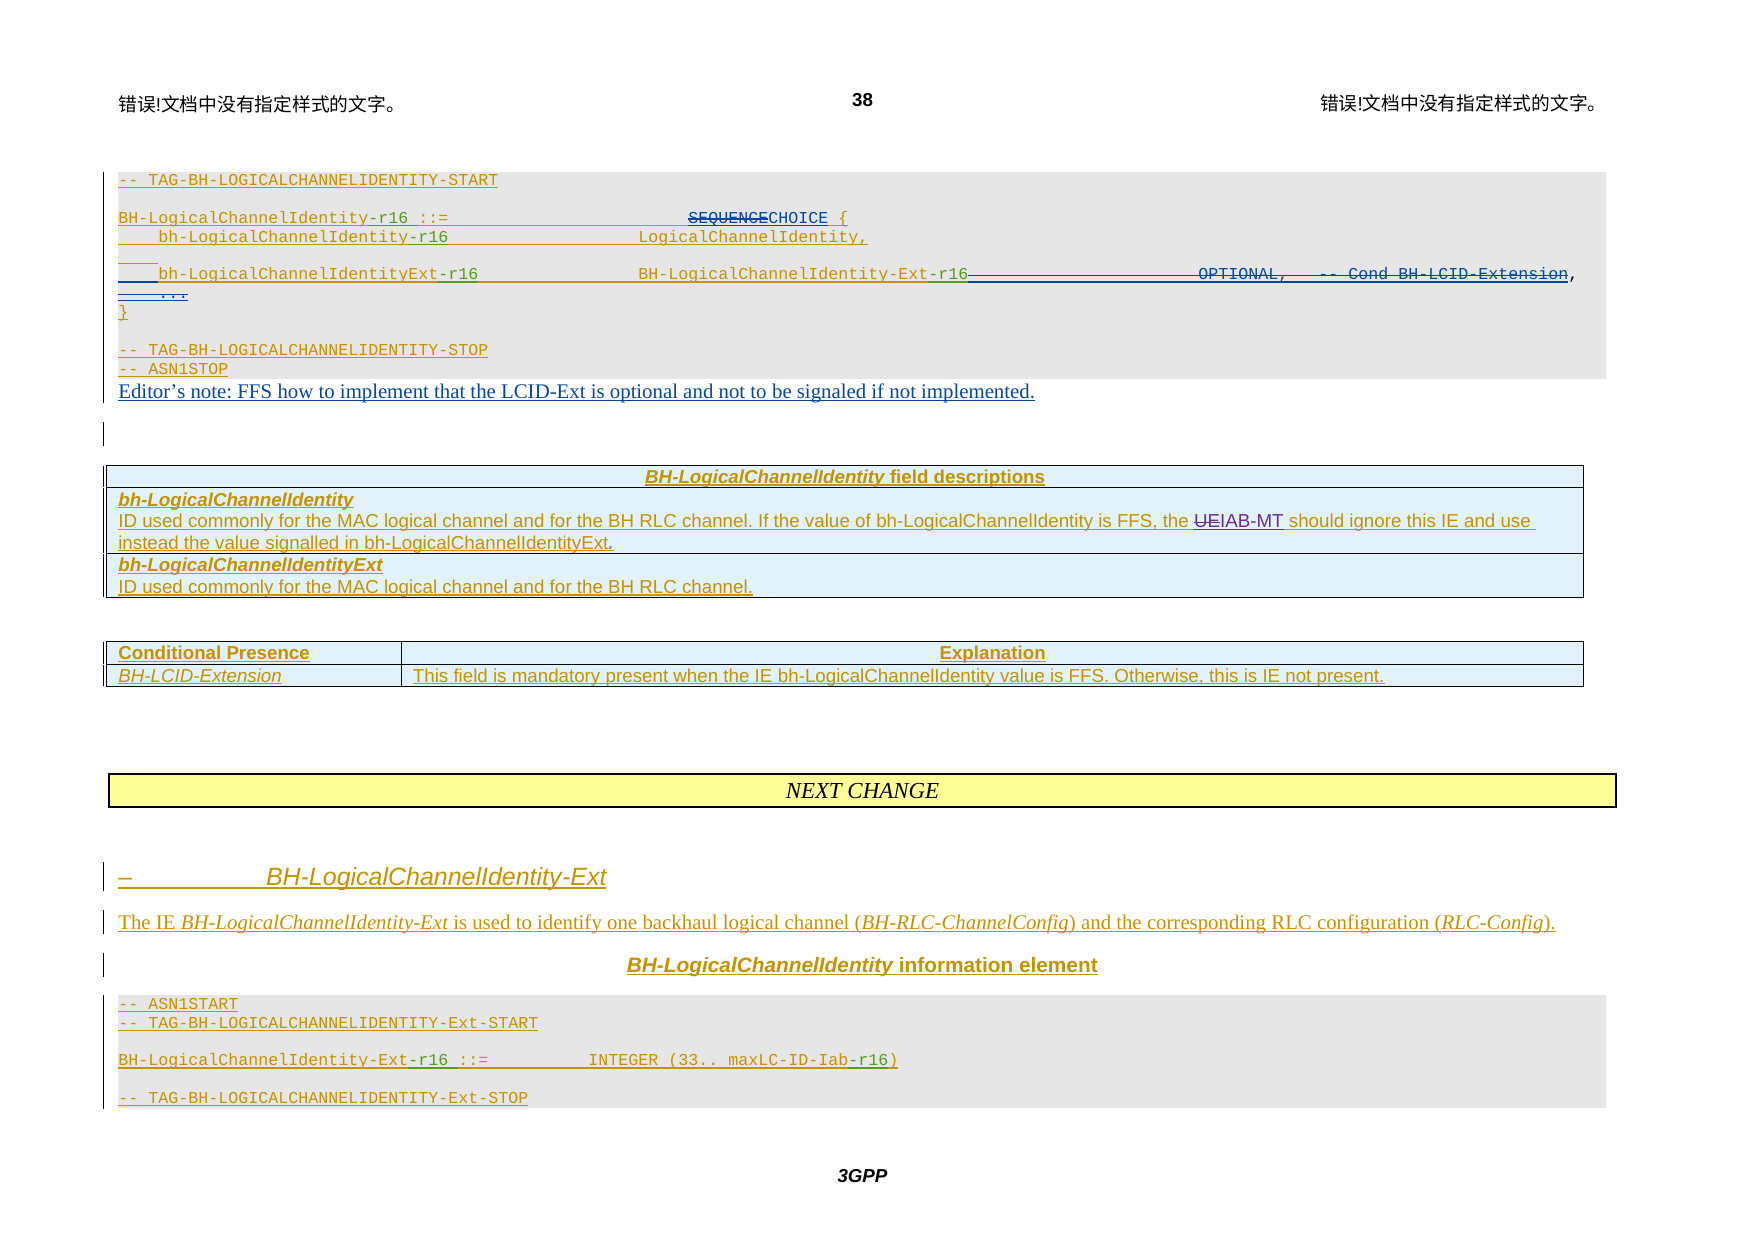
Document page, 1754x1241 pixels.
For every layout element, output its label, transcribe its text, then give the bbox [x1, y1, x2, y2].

text NEXT CHANGE [110, 775, 1615, 806]
